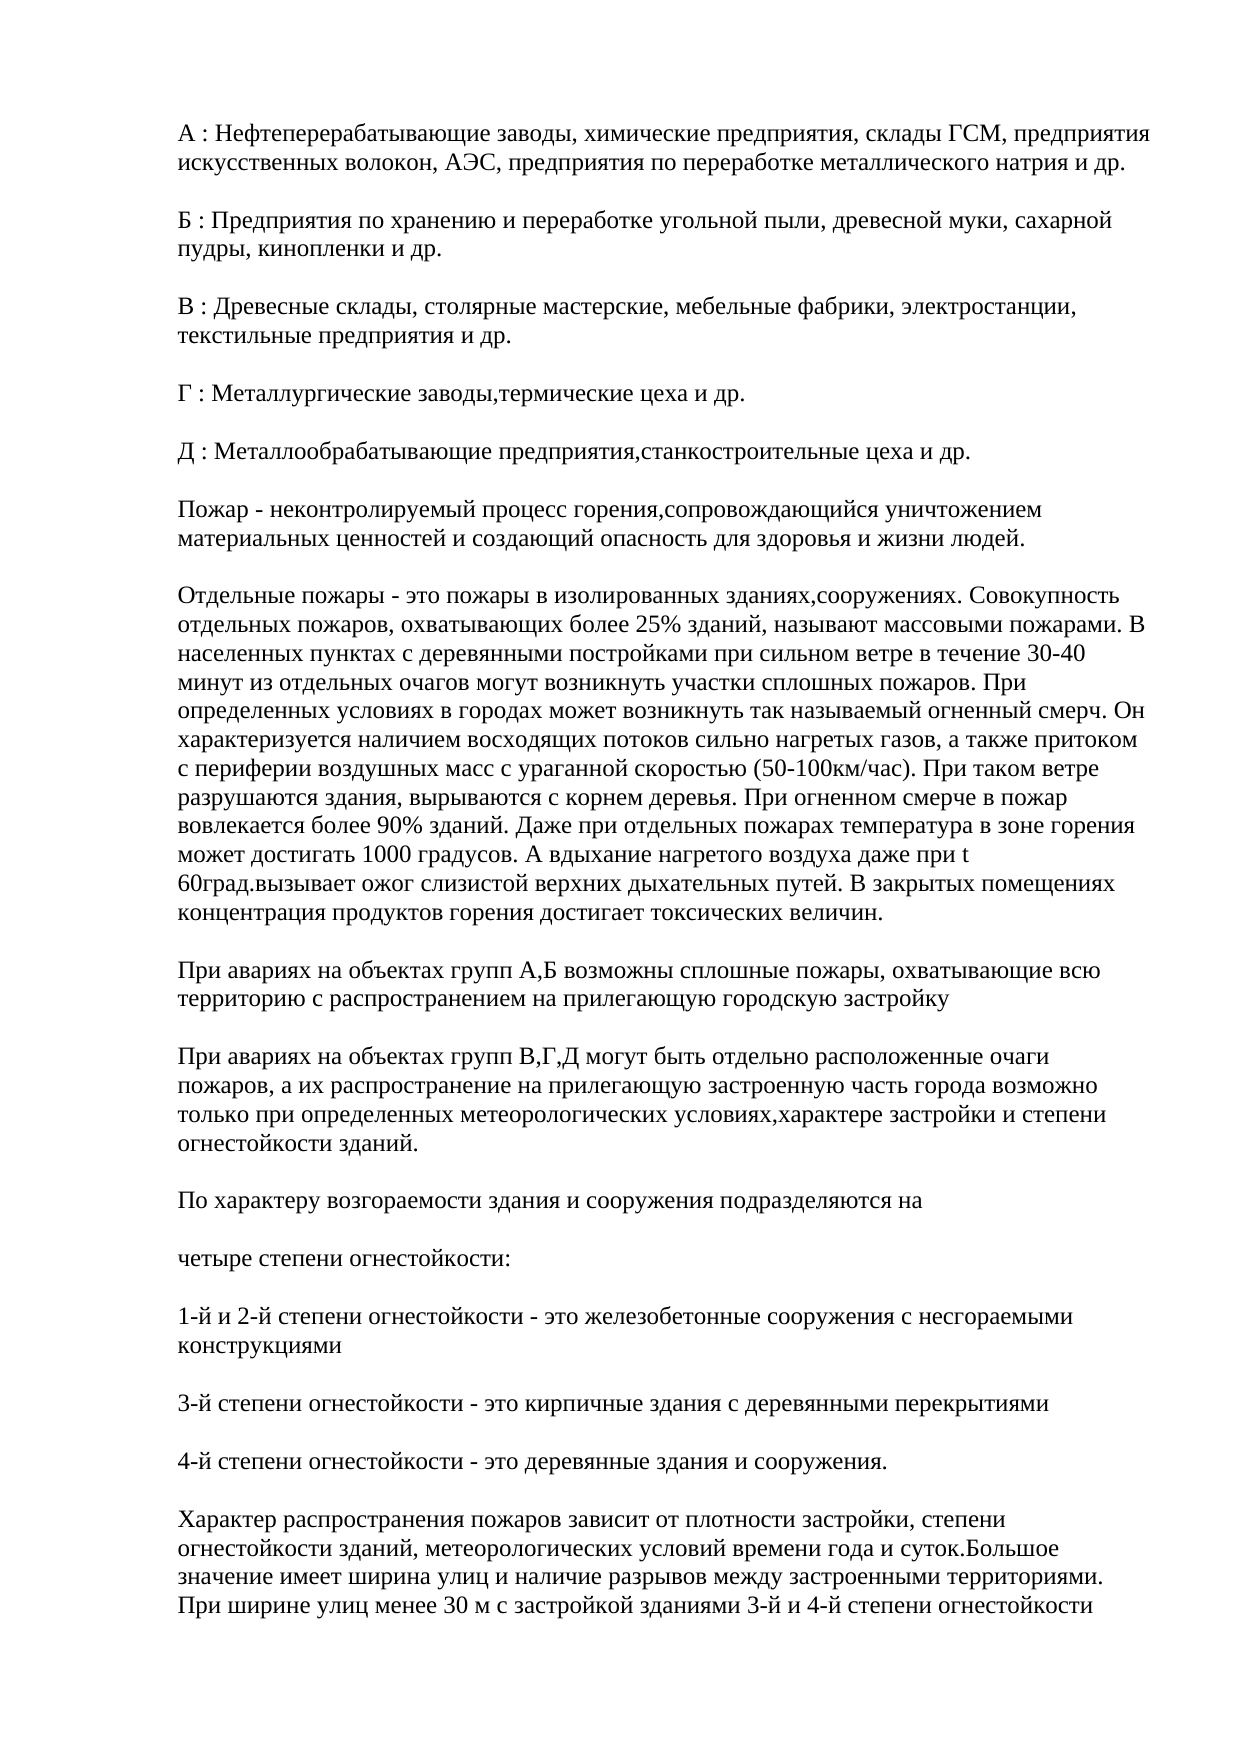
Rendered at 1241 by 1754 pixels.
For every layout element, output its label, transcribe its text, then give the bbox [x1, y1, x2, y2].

text При авариях на объектах групп А,Б возможны сплошные пожары, охватывающие всю территорию с распространением на прилегающую городскую застройку [177, 955, 1152, 1012]
text А : Нефтеперерабатывающие заводы, химические предприятия, склады ГСМ, предприятия искусственных волокон, АЭС, предприятия по переработке металлического натрия и др. [177, 118, 1152, 176]
text По характеру возгораемости здания и сооружения подразделяются на [177, 1186, 1152, 1214]
text 3-й степени огнестойкости - это кирпичные здания с деревянными перекрытиями [177, 1388, 1152, 1417]
text Г : Металлургические заводы,термические цеха и др. [177, 378, 1152, 407]
text Б : Предприятия по хранению и переработке угольной пыли, древесной муки, сахарной пудры, кинопленки и др. [177, 205, 1152, 262]
text четыре степени огнестойкости: [177, 1243, 1152, 1272]
text В : Древесные склады, столярные мастерские, мебельные фабрики, электростанции, текстильные предприятия и др. [177, 291, 1152, 349]
text 1-й и 2-й степени огнестойкости - это железобетонные сооружения с несгораемыми конструкциями [177, 1301, 1152, 1359]
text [177, 1504, 1152, 1619]
text 4-й степени огнестойкости - это деревянные здания и сооружения. [177, 1446, 1152, 1475]
text Д : Металлообрабатывающие предприятия,станкостроительные цеха и др. [177, 436, 1152, 465]
text Отдельные пожары - это пожары в изолированных зданиях,сооружениях. Совокупность отдельных пожаров, охватывающих более 25% зданий, называют массовыми пожарами. В населенных пунктах с деревянными постройками при сильном ветре в течение 30-40 минут из отдельных очагов могут возникнуть участки сплошных пожаров. При определенных условиях в городах может возникнуть так называемый огненный смерч. Он характеризуется наличием восходящих потоков сильно нагретых газов, а также притоком с периферии воздушных масс с ураганной скоростью (50-100км/час). При таком ветре разрушаются здания, вырываются с корнем деревья. При огненном смерче в пожар вовлекается более 90% зданий. Даже при отдельных пожарах температура в зоне горения может достигать 1000 градусов. А вдыхание нагретого воздуха даже при t 60град.вызывает ожог слизистой верхних дыхательных путей. В закрытых помещениях концентрация продуктов горения достигает токсических величин. [177, 581, 1152, 926]
text При авариях на объектах групп В,Г,Д могут быть отдельно расположенные очаги пожаров, а их распространение на прилегающую застроенную часть города возможно только при определенных метеорологических условиях,характере застройки и степени огнестойкости зданий. [177, 1041, 1152, 1156]
text Пожар - неконтролируемый процесс горения,сопровождающийся уничтожением материальных ценностей и создающий опасность для здоровья и жизни людей. [177, 494, 1152, 551]
